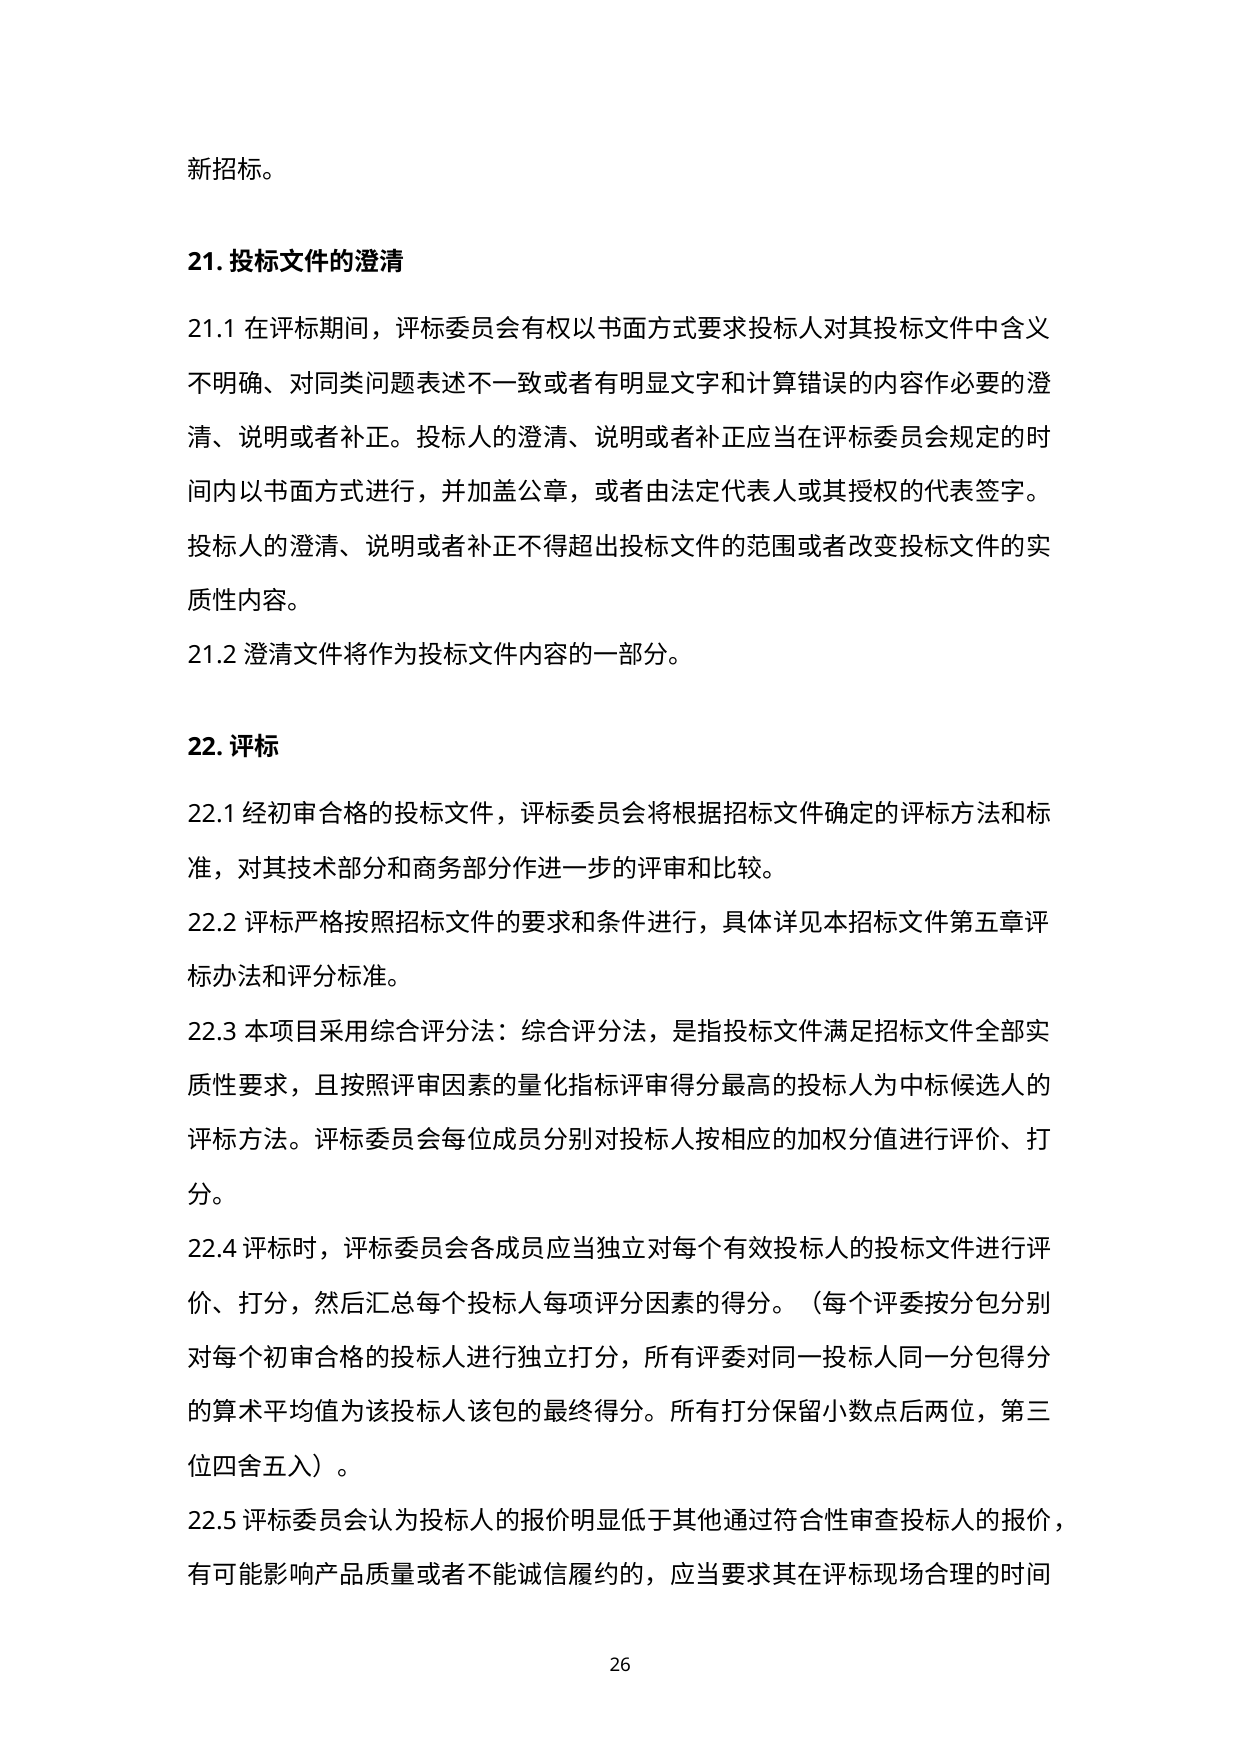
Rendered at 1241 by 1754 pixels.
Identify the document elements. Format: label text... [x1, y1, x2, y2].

text 22.3 本项目采用综合评分法：综合评分法，是指投标文件满足招标文件全部实质性要求，且按照评审因素的量化指标评审得分最高的投标人为中标候选人的评标方法。评标委员会每位成员分别对投标人按相应的加权分值进行评价、打分。 [187, 1011, 1053, 1211]
text 21.1 在评标期间，评标委员会有权以书面方式要求投标人对其投标文件中含义不明确、对同类问题表述不一致或者有明显文字和计算错误的内容作必要的澄清、说明或者补正。投标人的澄清、说明或者补正应当在评标委员会规定的时间内以书面方式进行，并加盖公章，或者由法定代表人或其授权的代表签字。投标人的澄清、说明或者补正不得超出投标文件的范围或者改变投标文件的实质性内容。 [187, 309, 1053, 617]
text 22.1经初审合格的投标文件，评标委员会将根据招标文件确定的评标方法和标准，对其技术部分和商务部分作进一步的评审和比较。 [187, 794, 1053, 884]
text 22.4评标时，评标委员会各成员应当独立对每个有效投标人的投标文件进行评价、打分，然后汇总每个投标人每项评分因素的得分。（每个评委按分包分别对每个初审合格的投标人进行独立打分，所有评委对同一投标人同一分包得分的算术平均值为该投标人该包的最终得分。所有打分保留小数点后两位，第三位四舍五入）。 [187, 1229, 1053, 1482]
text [187, 1501, 1053, 1591]
subtitle 22. 评标 [187, 727, 1053, 763]
subtitle 21. 投标文件的澄清 [187, 242, 1053, 278]
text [187, 150, 1053, 186]
text 21.2 澄清文件将作为投标文件内容的一部分。 [187, 635, 1053, 671]
text 22.2 评标严格按照招标文件的要求和条件进行，具体详见本招标文件第五章评标办法和评分标准。 [187, 902, 1053, 993]
